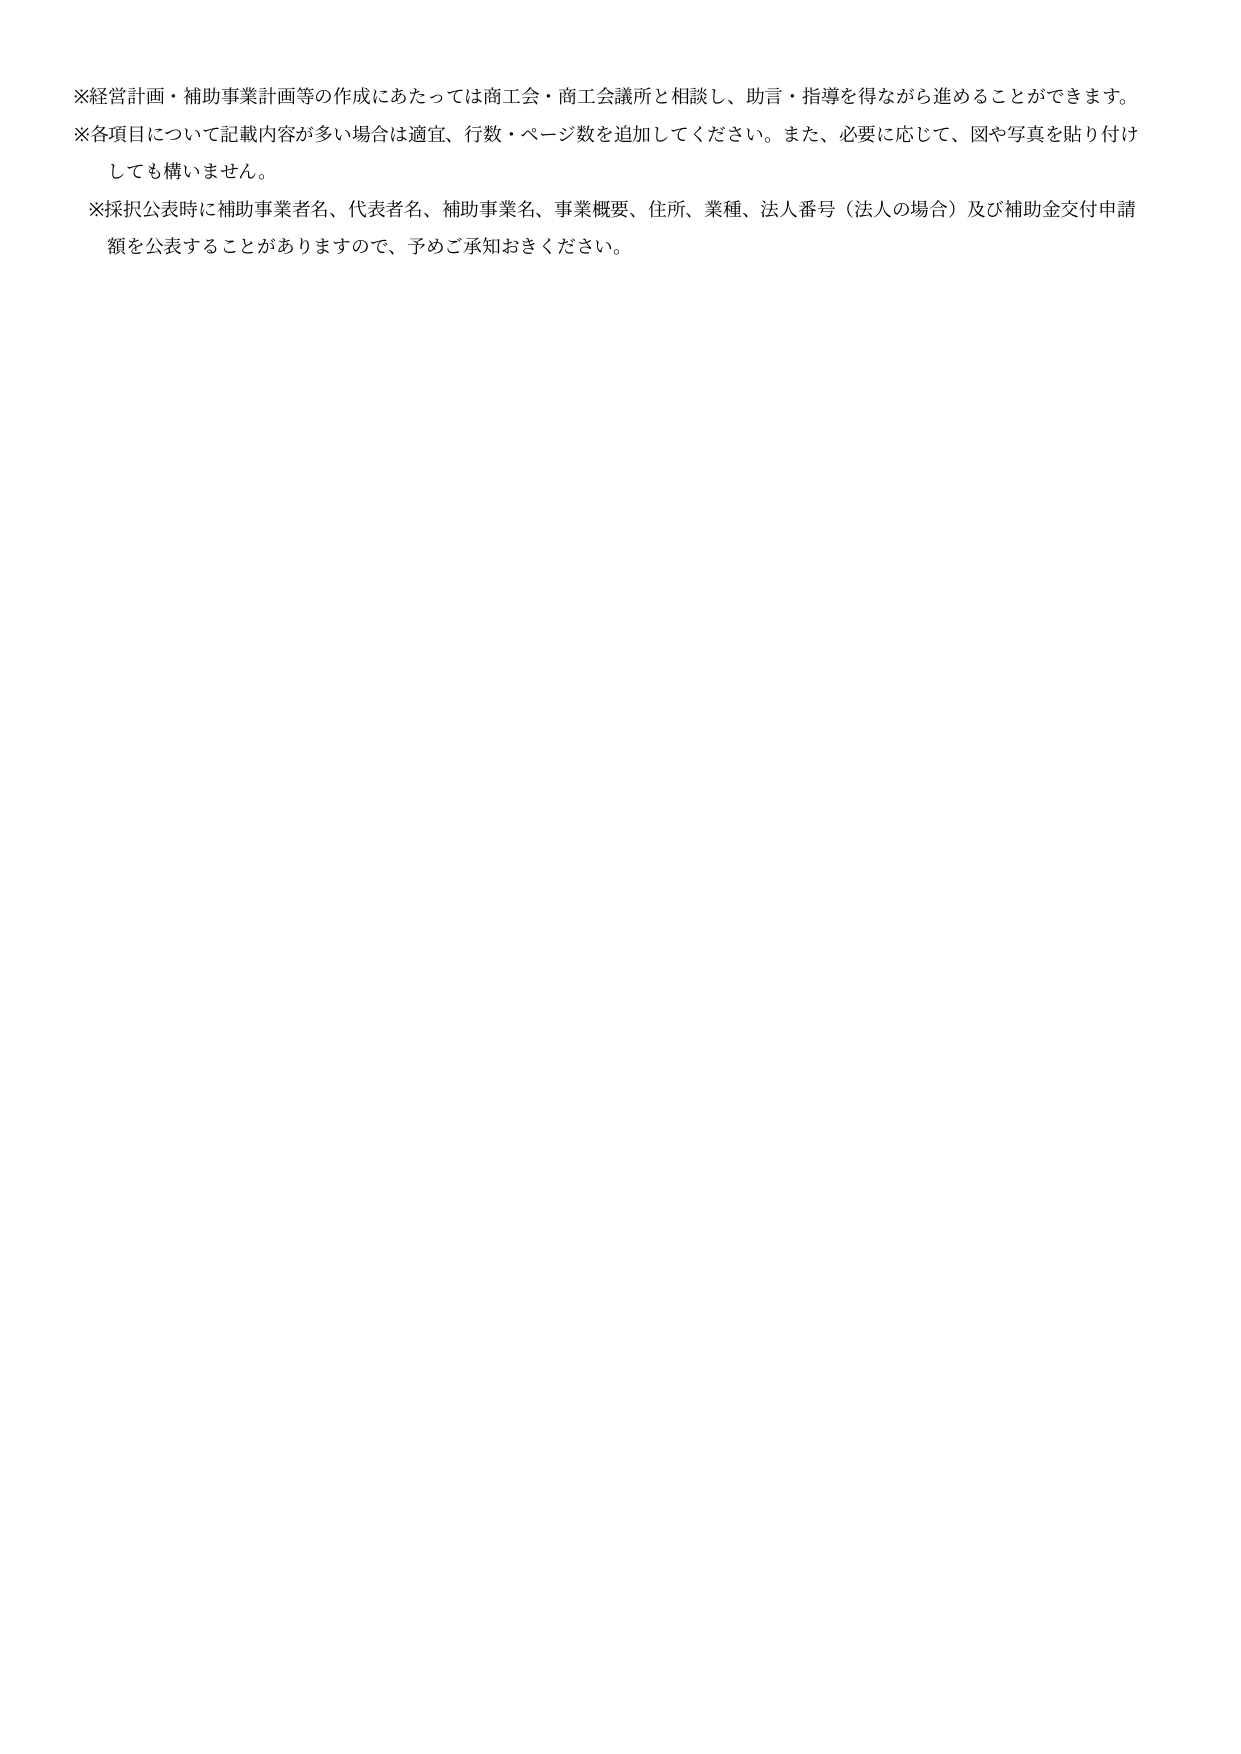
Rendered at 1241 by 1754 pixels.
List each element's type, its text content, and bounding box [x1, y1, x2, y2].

text ※採択公表時に補助事業者名、代表者名、補助事業名、事業概要、住所、業種、法人番号（法人の場合）及び補助金交付申請額を公表することがありますので、予めご承知おきください。 [89, 189, 1152, 264]
text ※経営計画・補助事業計画等の作成にあたっては商工会・商工会議所と相談し、助言・指導を得ながら進めることができます。 [74, 77, 1152, 114]
text ※各項目について記載内容が多い場合は適宜、行数・ページ数を追加してください。また、必要に応じて、図や写真を貼り付けしても構いません。 [74, 114, 1152, 189]
